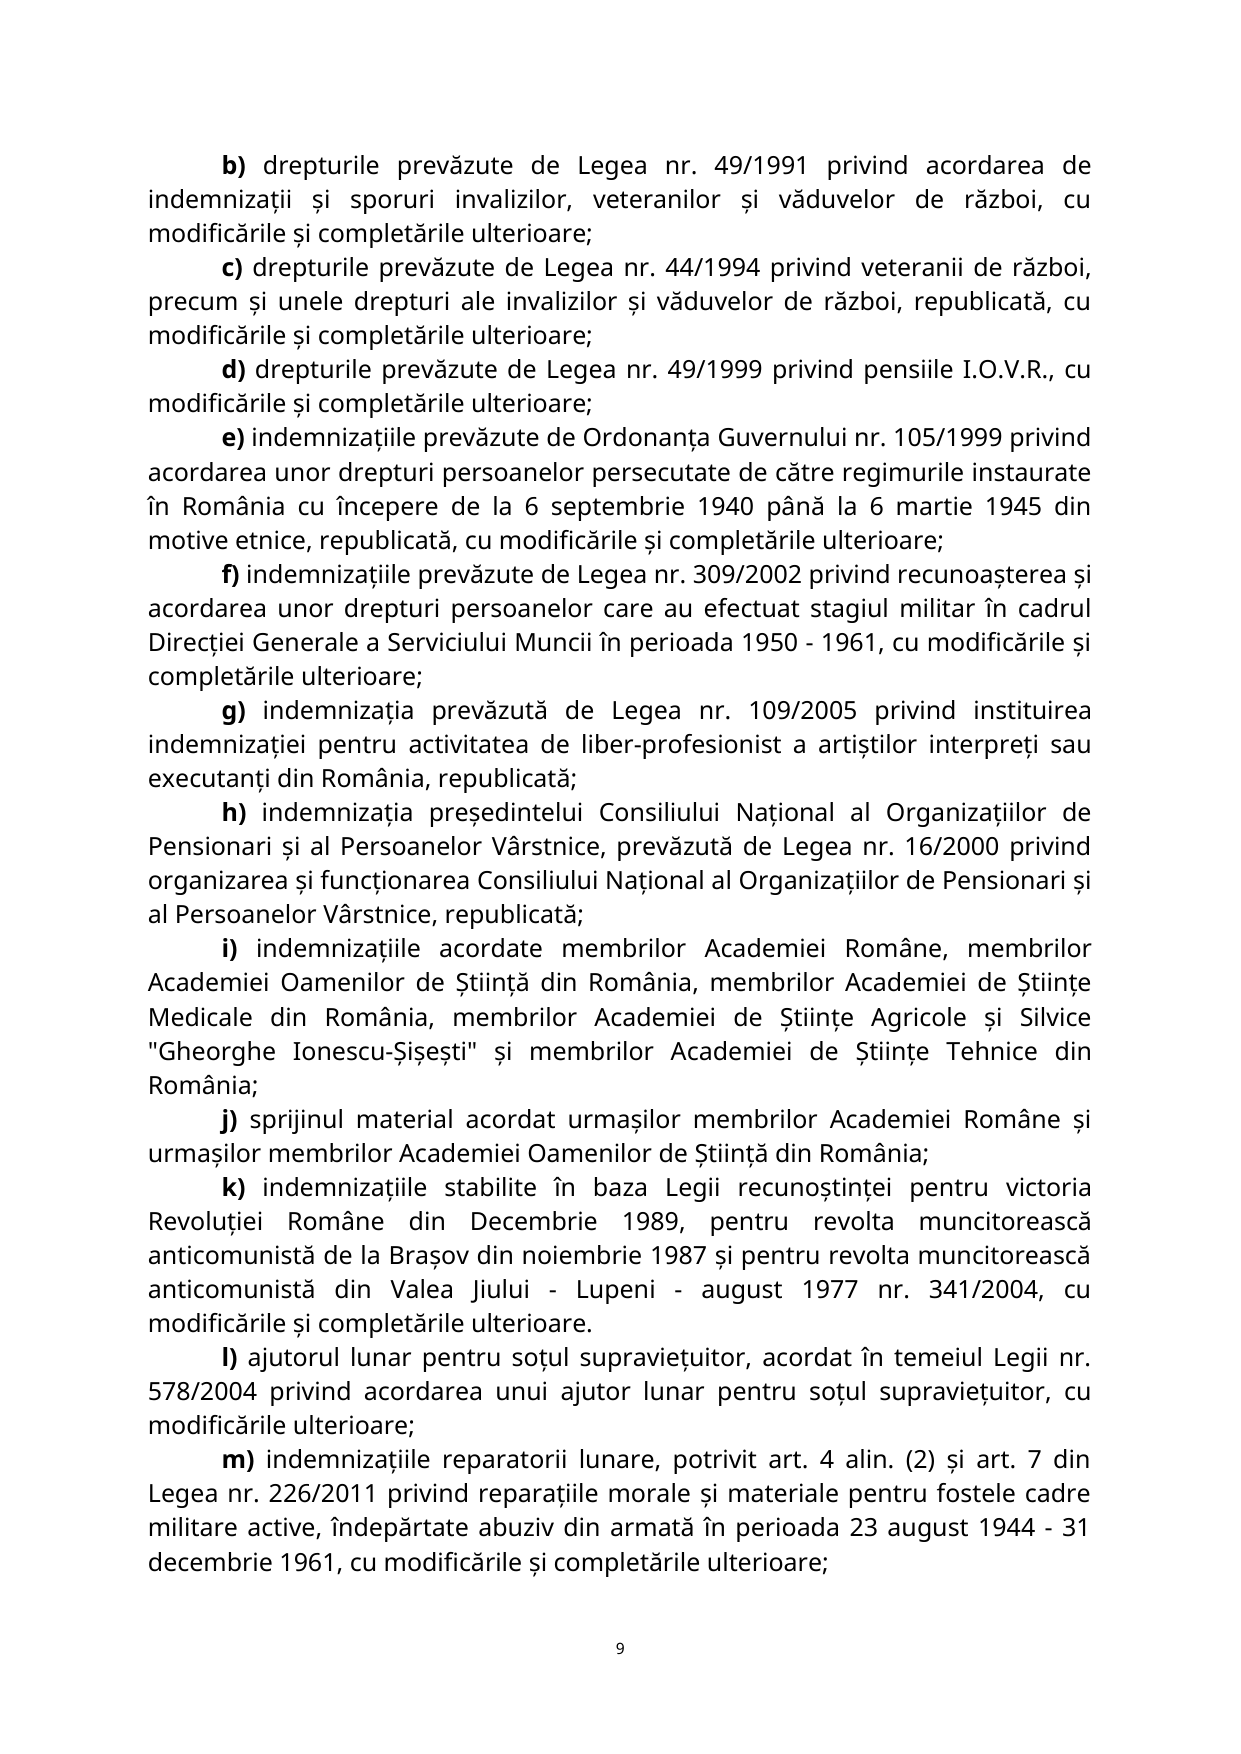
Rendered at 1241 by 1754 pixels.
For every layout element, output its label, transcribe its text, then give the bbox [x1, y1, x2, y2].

text i) indemnizaţiile acordate membrilor Academiei Române, membrilor Academiei Oamenilor de Ştiinţă din România, membrilor Academiei de Ştiinţe Medicale din România, membrilor Academiei de Ştiinţe Agricole şi Silvice "Gheorghe Ionescu-Şişeşti" şi membrilor Academiei de Ştiinţe Tehnice din România; [148, 931, 1093, 1101]
text h) indemnizaţia preşedintelui Consiliului Naţional al Organizaţiilor de Pensionari şi al Persoanelor Vârstnice, prevăzută de Legea nr. 16/2000 privind organizarea şi funcţionarea Consiliului Naţional al Organizaţiilor de Pensionari şi al Persoanelor Vârstnice, republicată; [148, 795, 1093, 931]
text k) indemnizaţiile stabilite în baza Legii recunoştinţei pentru victoria Revoluţiei Române din Decembrie 1989, pentru revolta muncitorească anticomunistă de la Braşov din noiembrie 1987 şi pentru revolta muncitorească anticomunistă din Valea Jiului - Lupeni - august 1977 nr. 341/2004, cu modificările şi completările ulterioare. [148, 1169, 1093, 1340]
text e) indemnizaţiile prevăzute de Ordonanţa Guvernului nr. 105/1999 privind acordarea unor drepturi persoanelor persecutate de către regimurile instaurate în România cu începere de la 6 septembrie 1940 până la 6 martie 1945 din motive etnice, republicată, cu modificările şi completările ulterioare; [148, 420, 1093, 556]
text l) ajutorul lunar pentru soţul supravieţuitor, acordat în temeiul Legii nr. 578/2004 privind acordarea unui ajutor lunar pentru soţul supravieţuitor, cu modificările ulterioare; [148, 1340, 1093, 1442]
text b) drepturile prevăzute de Legea nr. 49/1991 privind acordarea de indemnizaţii şi sporuri invalizilor, veteranilor şi văduvelor de război, cu modificările şi completările ulterioare; [148, 148, 1093, 250]
text j) sprijinul material acordat urmaşilor membrilor Academiei Române şi urmaşilor membrilor Academiei Oamenilor de Ştiinţă din România; [148, 1101, 1093, 1169]
text m) indemnizaţiile reparatorii lunare, potrivit art. 4 alin. (2) şi art. 7 din Legea nr. 226/2011 privind reparaţiile morale şi materiale pentru fostele cadre militare active, îndepărtate abuziv din armată în perioada 23 august 1944 - 31 decembrie 1961, cu modificările şi completările ulterioare; [148, 1442, 1093, 1578]
text d) drepturile prevăzute de Legea nr. 49/1999 privind pensiile I.O.V.R., cu modificările şi completările ulterioare; [148, 352, 1093, 420]
text c) drepturile prevăzute de Legea nr. 44/1994 privind veteranii de război, precum şi unele drepturi ale invalizilor şi văduvelor de război, republicată, cu modificările şi completările ulterioare; [148, 250, 1093, 352]
text g) indemnizaţia prevăzută de Legea nr. 109/2005 privind instituirea indemnizaţiei pentru activitatea de liber-profesionist a artiştilor interpreţi sau executanţi din România, republicată; [148, 693, 1093, 795]
text f) indemnizaţiile prevăzute de Legea nr. 309/2002 privind recunoaşterea şi acordarea unor drepturi persoanelor care au efectuat stagiul militar în cadrul Direcţiei Generale a Serviciului Muncii în perioada 1950 - 1961, cu modificările şi completările ulterioare; [148, 556, 1093, 693]
